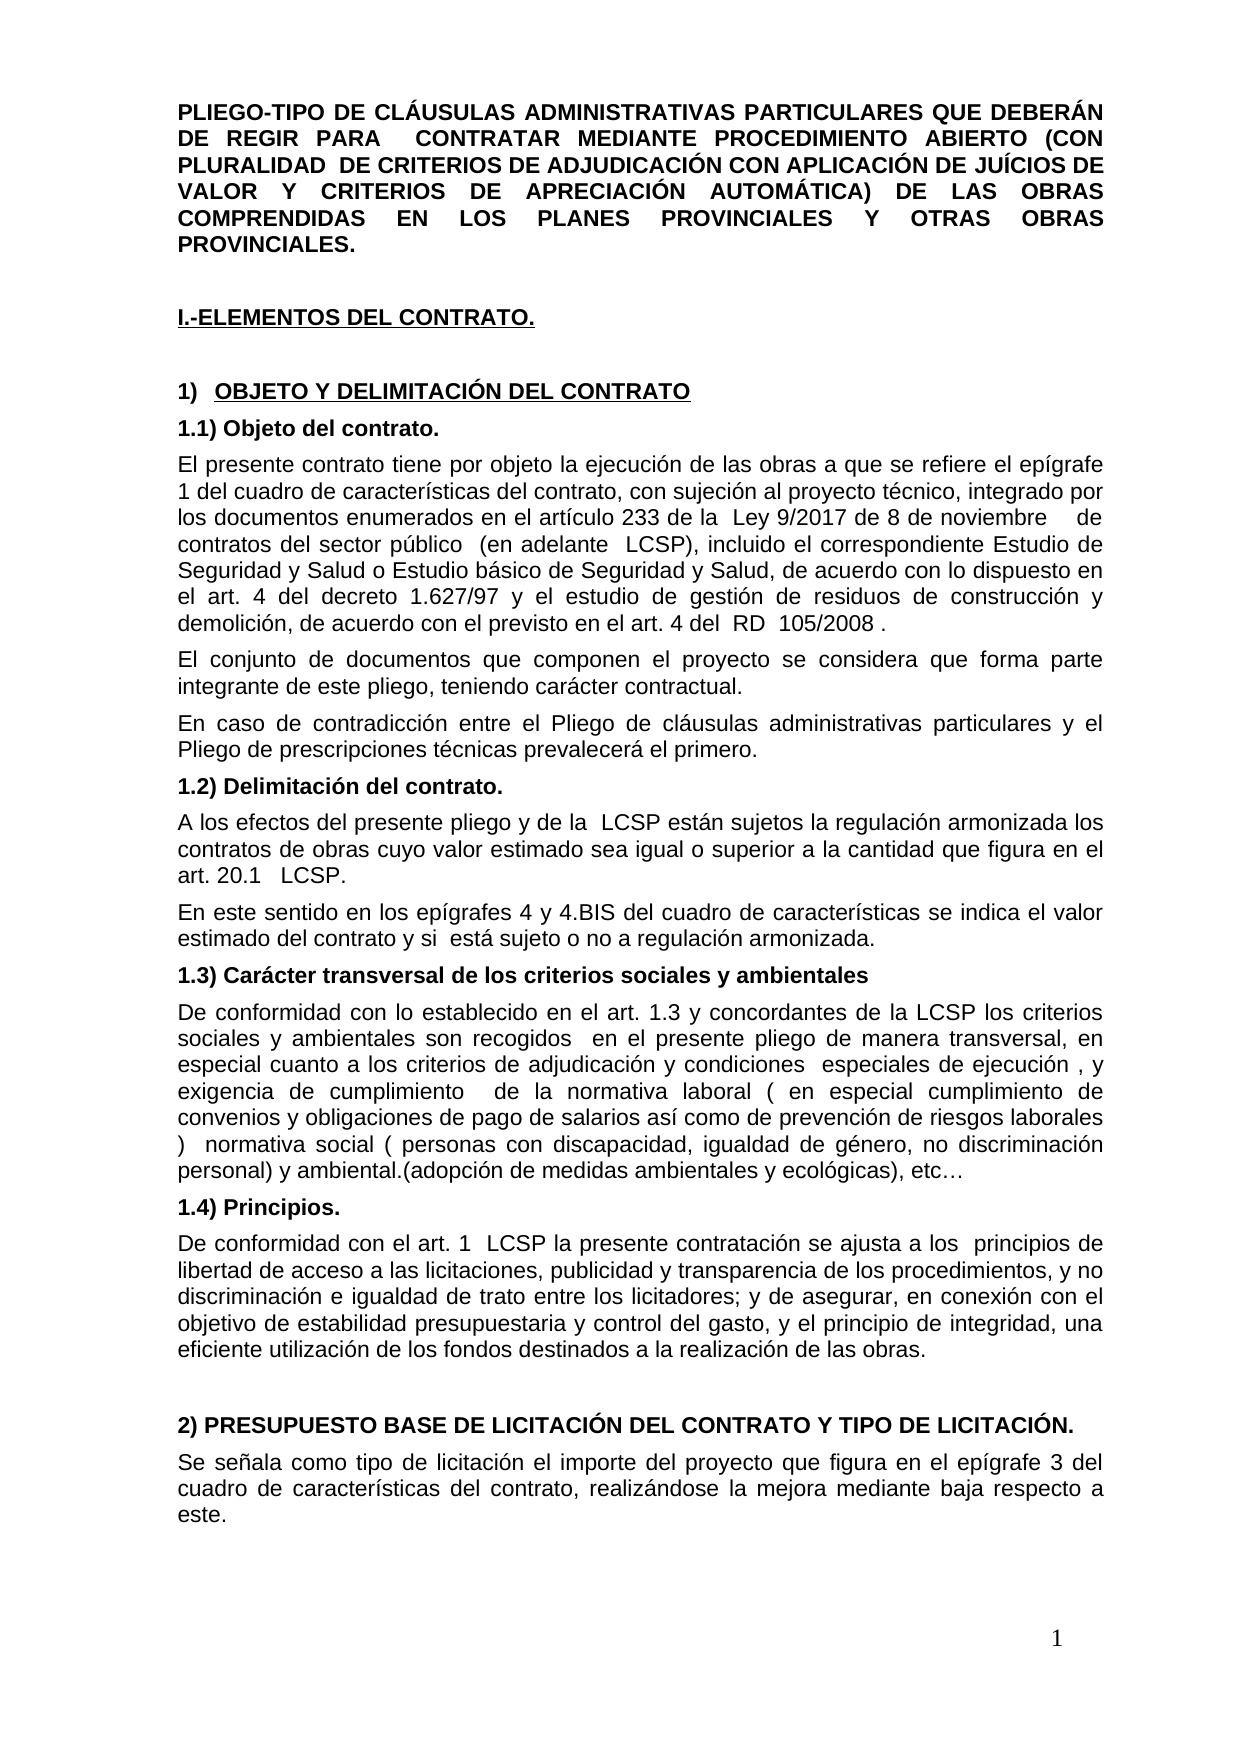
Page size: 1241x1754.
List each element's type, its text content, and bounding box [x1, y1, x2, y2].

text A los efectos del presente pliego y de la LCSP están sujetos la regulación armonizada los contratos de obras cuyo valor estimado sea igual o superior a la cantidad que figura en el art. 20.1 LCSP. [177, 809, 1104, 888]
list OBJETO Y DELIMITACIÓN DEL CONTRATO [177, 378, 1104, 404]
text I.-ELEMENTOS DEL CONTRATO. [177, 304, 1104, 331]
text 1.4) Principios. [177, 1194, 1104, 1220]
text En este sentido en los epígrafes 4 y 4.BIS del cuadro de características se indica el valor estimado del contrato y si está sujeto o no a regulación armonizada. [177, 899, 1104, 952]
text 2) PRESUPUESTO BASE DE LICITACIÓN DEL CONTRATO Y TIPO DE LICITACIÓN. [177, 1412, 1104, 1438]
text En caso de contradicción entre el Pliego de cláusulas administrativas particulares y el Pliego de prescripciones técnicas prevalecerá el primero. [177, 709, 1104, 762]
text De conformidad con lo establecido en el art. 1.3 y concordantes de la LCSP los criterios sociales y ambientales son recogidos en el presente pliego de manera transversal, en especial cuanto a los criterios de adjudicación y condiciones especiales de ejecución , y exigencia de cumplimiento de la normativa laboral ( en especial cumplimiento de convenios y obligaciones de pago de salarios así como de prevención de riesgos laborales ) normativa social ( personas con discapacidad, igualdad de género, no discriminación personal) y ambiental.(adopción de medidas ambientales y ecológicas), etc… [177, 999, 1104, 1183]
text 1.3) Carácter transversal de los criterios sociales y ambientales [177, 962, 1104, 988]
text 1.2) Delimitación del contrato. [177, 773, 1104, 799]
text PLIEGO-TIPO DE CLÁUSULAS ADMINISTRATIVAS PARTICULARES QUE DEBERÁN DE REGIR PARA CONTRATAR MEDIANTE PROCEDIMIENTO ABIERTO (CON PLURALIDAD DE CRITERIOS DE ADJUDICACIÓN CON APLICACIÓN DE JUÍCIOS DE VALOR Y CRITERIOS DE APRECIACIÓN AUTOMÁTICA) DE LAS OBRAS COMPRENDIDAS EN LOS PLANES PROVINCIALES Y OTRAS OBRAS PROVINCIALES. [177, 99, 1104, 257]
text El presente contrato tiene por objeto la ejecución de las obras a que se refiere el epígrafe 1 del cuadro de características del contrato, con sujeción al proyecto técnico, integrado por los documentos enumerados en el artículo 233 de la Ley 9/2017 de 8 de noviembre de contratos del sector público (en adelante LCSP), incluido el correspondiente Estudio de Seguridad y Salud o Estudio básico de Seguridad y Salud, de acuerdo con lo dispuesto en el art. 4 del decreto 1.627/97 y el estudio de gestión de residuos de construcción y demolición, de acuerdo con el previsto en el art. 4 del RD 105/2008 . [177, 451, 1104, 636]
text Se señala como tipo de licitación el importe del proyecto que figura en el epígrafe 3 del cuadro de características del contrato, realizándose la mejora mediante baja respecto a este. [177, 1448, 1104, 1528]
text 1.1) Objeto del contrato. [177, 415, 1104, 441]
text De conformidad con el art. 1 LCSP la presente contratación se ajusta a los principios de libertad de acceso a las licitaciones, publicidad y transparencia de los procedimientos, y no discriminación e igualdad de trato entre los licitadores; y de asegurar, en conexión con el objetivo de estabilidad presupuestaria y control del gasto, y el principio de integridad, una eficiente utilización de los fondos destinados a la realización de las obras. [177, 1230, 1104, 1362]
text El conjunto de documentos que componen el proyecto se considera que forma parte integrante de este pliego, teniendo carácter contractual. [177, 646, 1104, 699]
